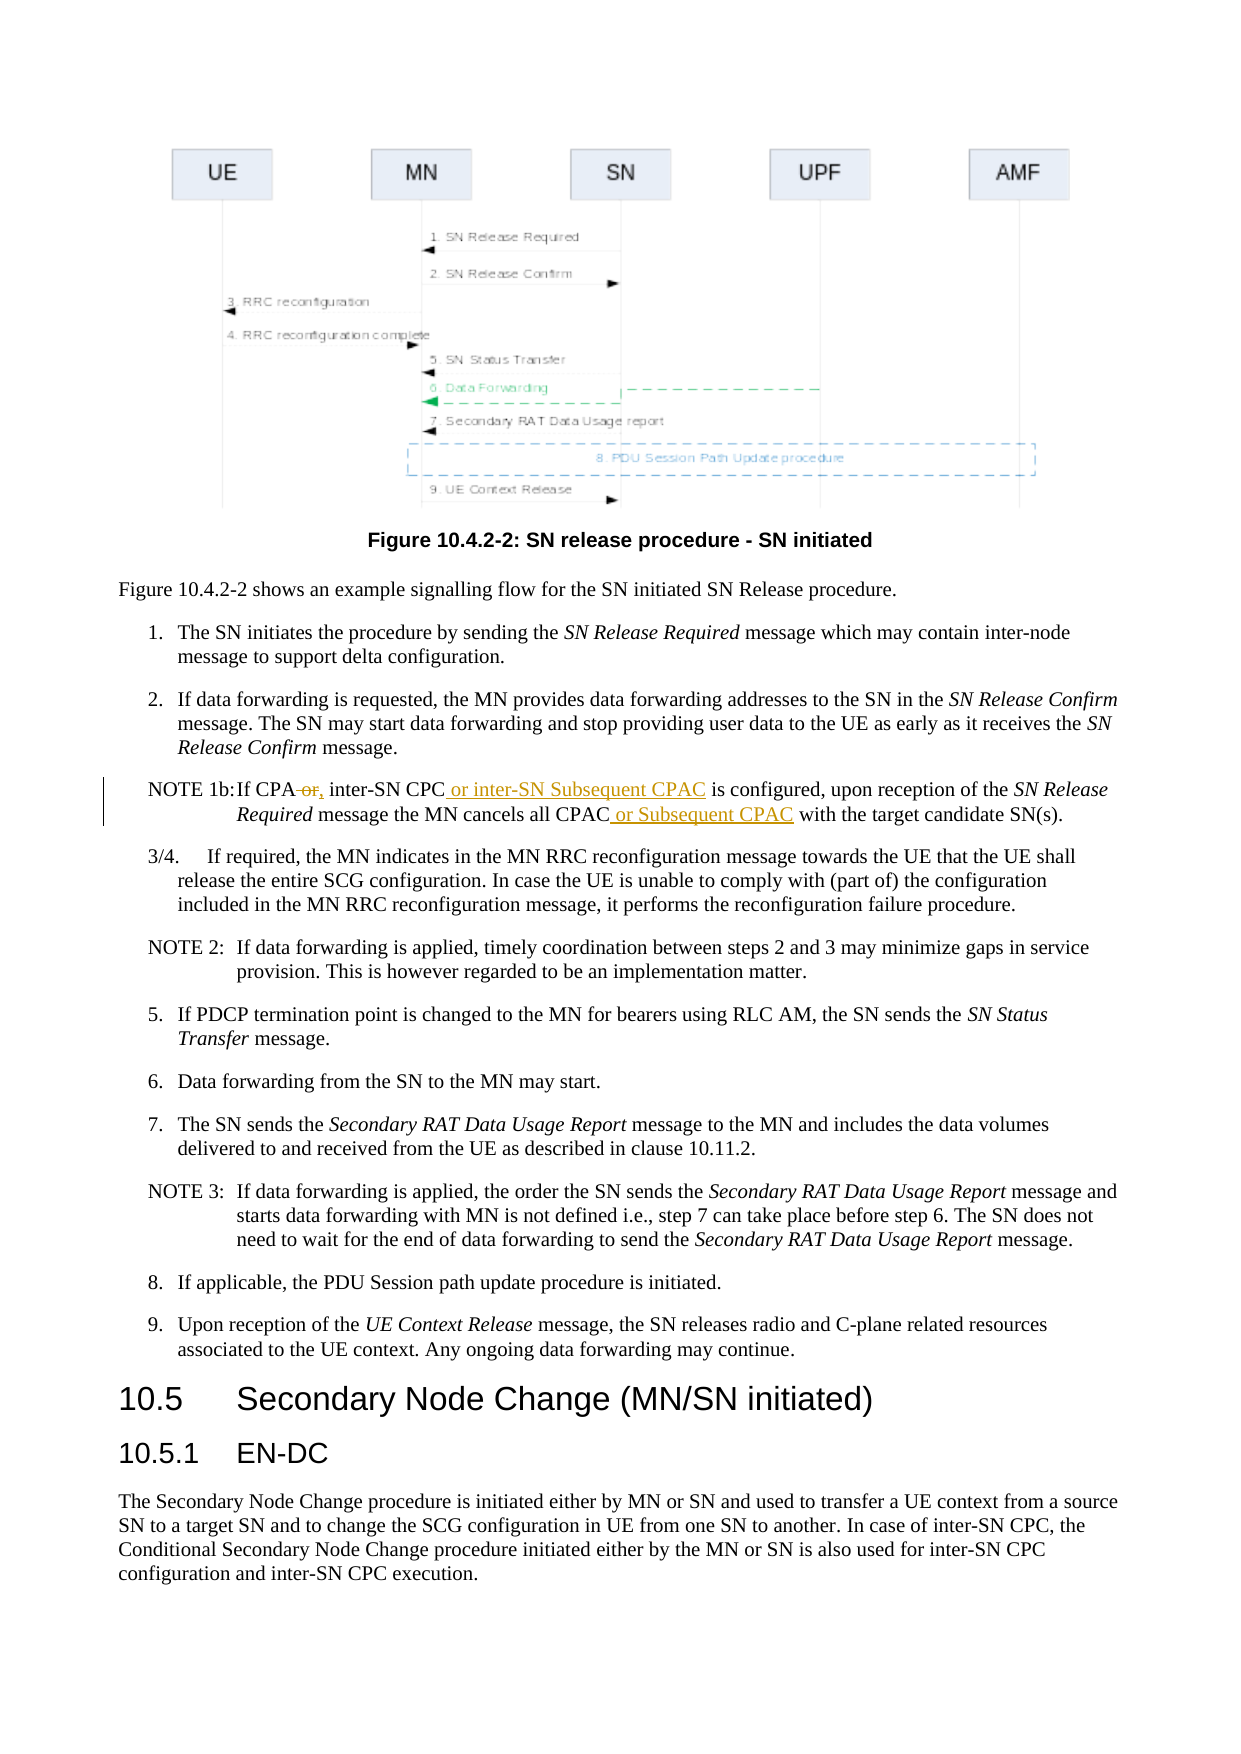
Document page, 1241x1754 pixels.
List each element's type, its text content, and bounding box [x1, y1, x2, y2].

text NOTE 2: If data forwarding is applied, timely coordination between steps 2 and 3 may minimize gaps in service provision. This is however regarded to be an implementation matter. [148, 935, 1122, 983]
text 9. Upon reception of the UE Context Release message, the SN releases radio and C-plane related resources associated to the UE context. Any ongoing data forwarding may continue. [148, 1312, 1122, 1361]
text 2. If data forwarding is requested, the MN provides data forwarding addresses to the SN in the SN Release Confirm message. The SN may start data forwarding and stop providing user data to the UE as early as it receives the SN Release Confirm message. [148, 686, 1122, 759]
subtitle 10.5 Secondary Node Change (MN/SN initiated) [118, 1379, 1122, 1418]
text 7. The SN sends the Secondary RAT Data Usage Report message to the MN and includes the data volumes delivered to and received from the UE as described in clause 10.11.2. [148, 1112, 1122, 1160]
text 3/4. If required, the MN indicates in the MN RRC reconfiguration message towards the UE that the UE shall release the entire SCG configuration. In case the UE is unable to comply with (part of) the configuration included in the MN RRC reconfiguration message, it performs the reconfiguration failure procedure. [148, 844, 1122, 916]
text 1. The SN initiates the procedure by sending the SN Release Required message which may contain inter-node message to support delta configuration. [148, 619, 1122, 668]
text 5. If PDCP termination point is changed to the MN for bearers using RLC AM, the SN sends the SN Status Transfer message. [148, 1002, 1122, 1050]
text 6. Data forwarding from the SN to the MN may start. [148, 1069, 1122, 1093]
text Figure 10.4.2-2 shows an example signalling flow for the SN initiated SN Release procedure. [118, 577, 1122, 601]
text 8. If applicable, the PDU Session path update procedure is initiated. [148, 1269, 1122, 1294]
text NOTE 3: If data forwarding is applied, the order the SN sends the Secondary RAT Data Usage Report message and starts data forwarding with MN is not defined i.e., step 7 can take place before step 6. The SN does not need to wait for the end of data forwarding to send the Secondary RAT Data Usage Report message. [148, 1179, 1122, 1251]
text NOTE 1b: If CPA inter-SN CPC is configured, upon reception of the SN Release Required message the MN cancels all CPAC with the target candidate SN(s). [148, 777, 1122, 826]
subtitle 10.5.1 EN-DC [118, 1436, 1122, 1470]
text Figure 10.4.2-2: SN release procedure - SN initiated [118, 528, 1122, 552]
text The Secondary Node Change procedure is initiated either by MN or SN and used to transfer a UE context from a source SN to a target SN and to change the SCG configuration in UE from one SN to another. In case of inter-SN CPC, the Conditional Secondary Node Change procedure initiated either by the MN or SN is also used for inter-SN CPC configuration and inter-SN CPC execution. [118, 1489, 1122, 1585]
